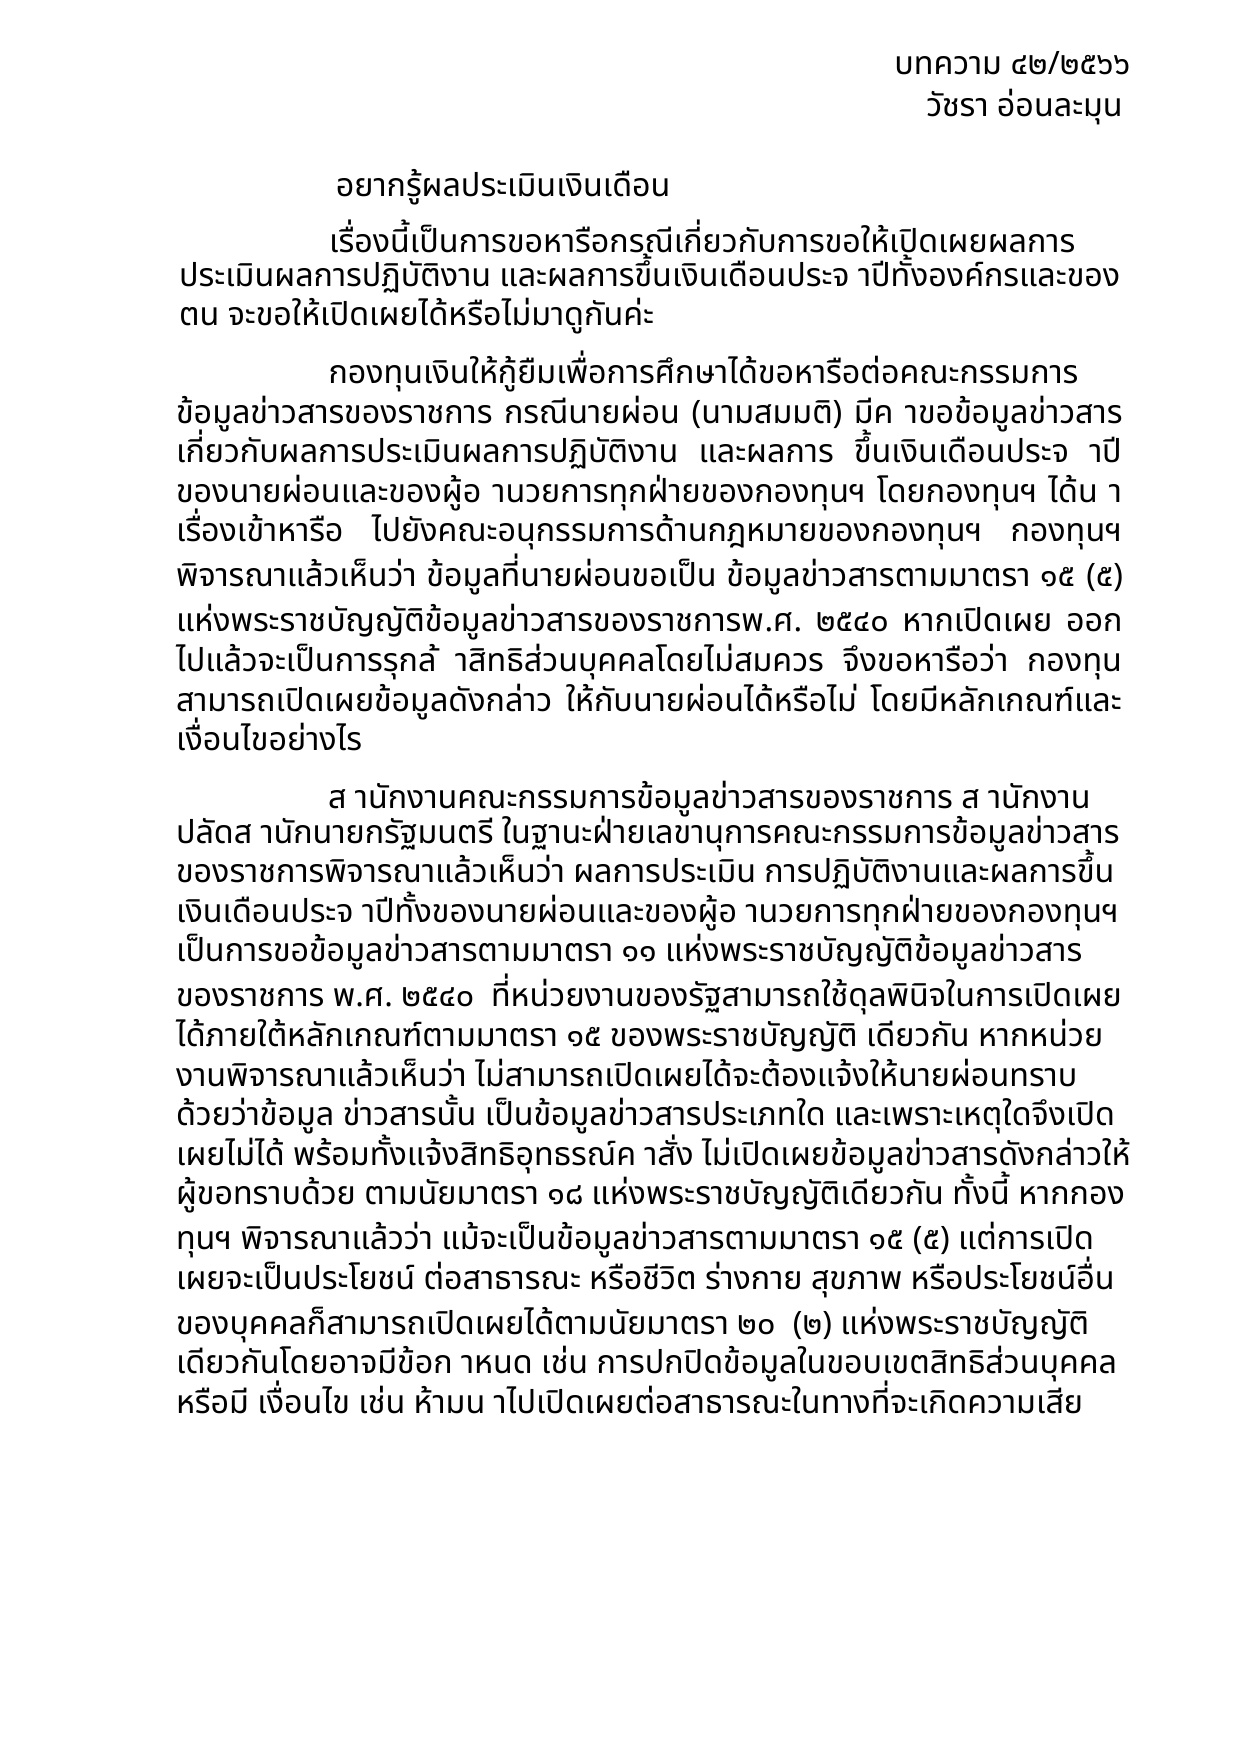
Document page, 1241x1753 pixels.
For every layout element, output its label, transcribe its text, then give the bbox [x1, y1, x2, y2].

text บทความ ๔๒/๒๕๖๖ [176, 40, 1130, 88]
text กองทุนเงินให้กู้ยืมเพื่อการศึกษาได้ขอหารือต่อคณะกรรมการข้อมูลข่าวสารของราชการ กรณีนายผ่อน (นามสมมติ) มีค าขอข้อมูลข่าวสารเกี่ยวกับผลการประเมินผลการปฏิบัติงาน และผลการ ขึ้นเงินเดือนประจ าปีของนายผ่อนและของผู้อ านวยการทุกฝ่ายของกองทุนฯ โดยกองทุนฯ ได้น าเรื่องเข้าหารือ ไปยังคณะอนุกรรมการด้านกฎหมายของกองทุนฯ กองทุนฯ พิจารณาแล้วเห็นว่า ข้อมูลที่นายผ่อนขอเป็น ข้อมูลข่าวสารตามมาตรา ๑๕ (๕) แห่งพระราชบัญญัติข้อมูลข่าวสารของราชการพ.ศ. ๒๕๔๐ หากเปิดเผย ออกไปแล้วจะเป็นการรุกล้ าสิทธิส่วนบุคคลโดยไม่สมควร จึงขอหารือว่า กองทุนสามารถเปิดเผยข้อมูลดังกล่าว ให้กับนายผ่อนได้หรือไม่ โดยมีหลักเกณฑ์และเงื่อนไขอย่างไร [176, 352, 1123, 764]
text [176, 777, 1132, 1427]
text เรื่องนี้เป็นการขอหารือกรณีเกี่ยวกับการขอให้เปิดเผยผลการประเมินผลการปฏิบัติงาน และผลการขึ้นเงินเดือนประจ าปีทั้งองค์กรและของตน จะขอให้เปิดเผยได้หรือไม่มาดูกันค่ะ [179, 221, 1123, 338]
text อยากรู้ผลประเมินเงินเดือน [327, 167, 1132, 209]
text วัชรา อ่อนละมุน [176, 88, 1123, 130]
